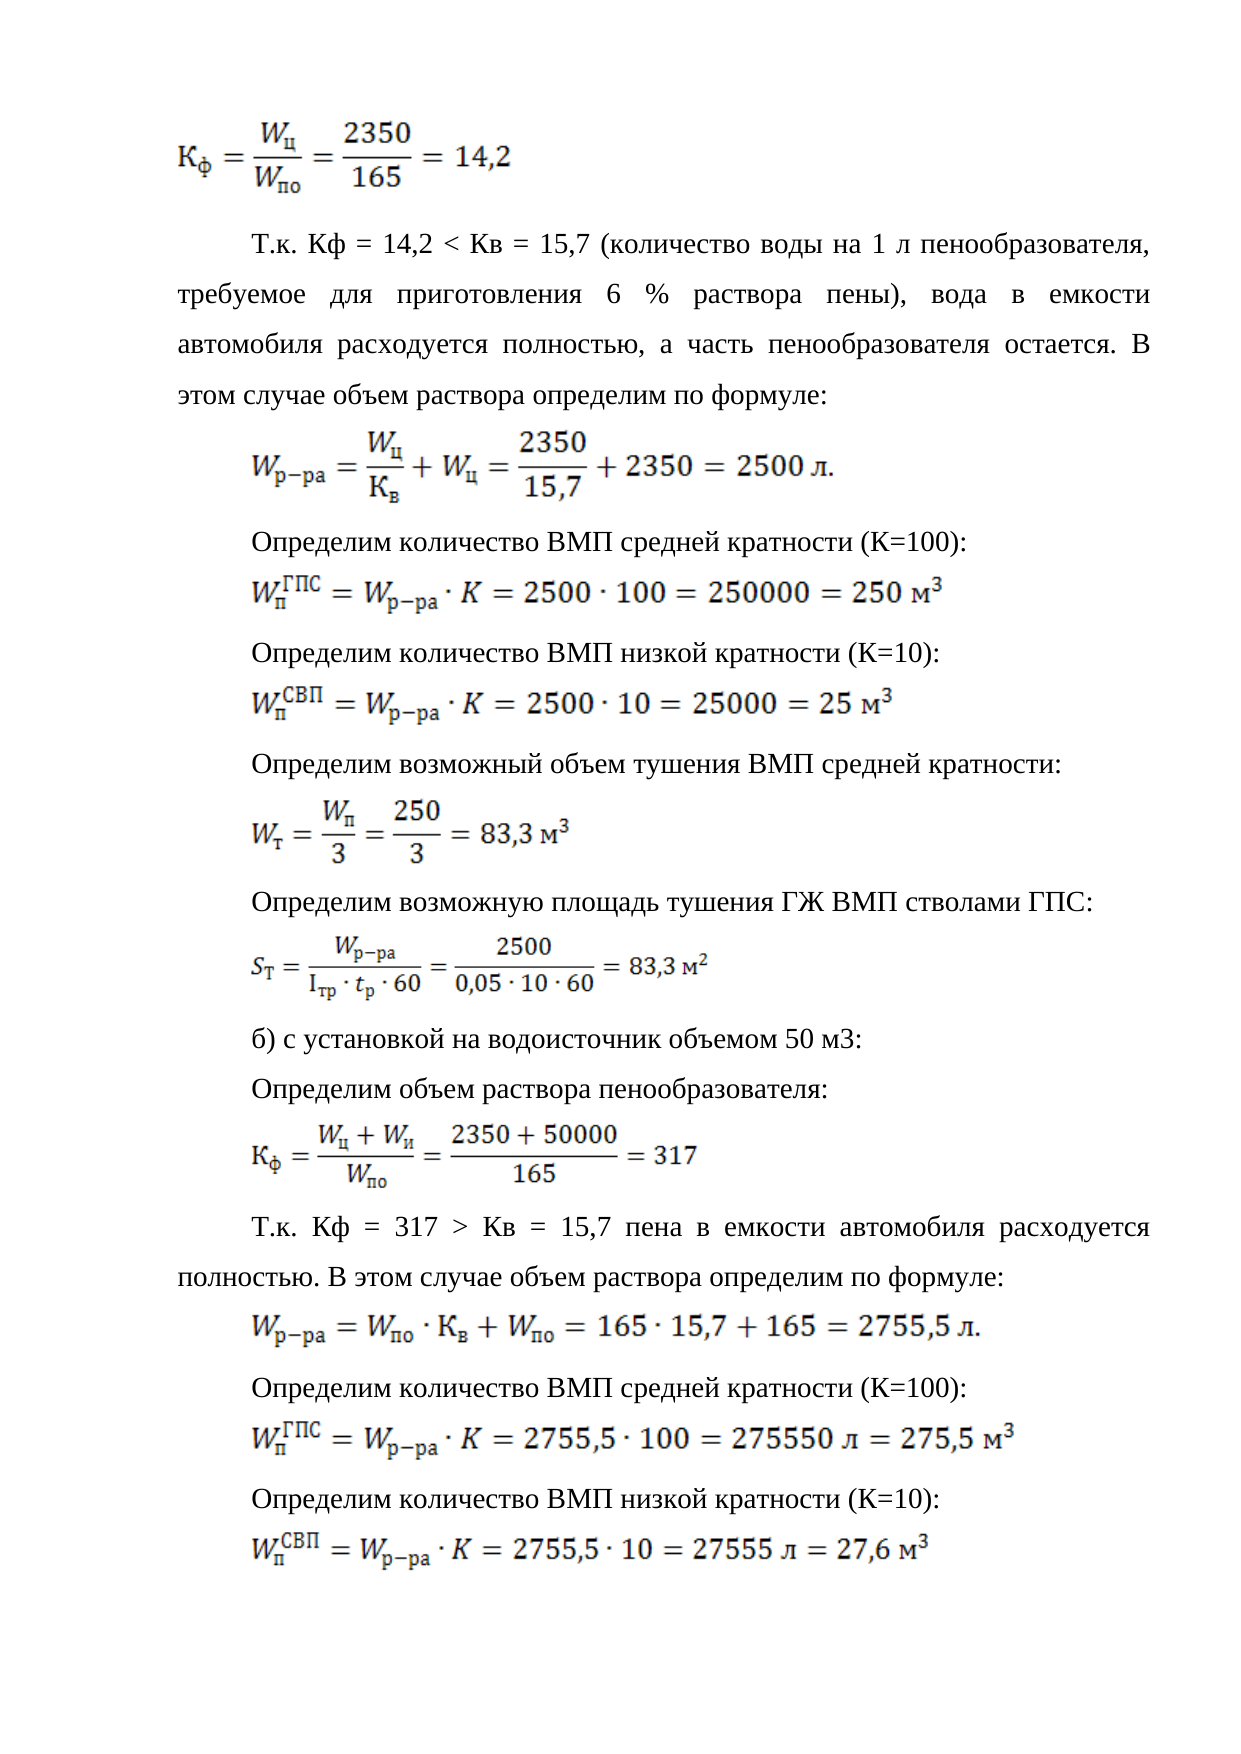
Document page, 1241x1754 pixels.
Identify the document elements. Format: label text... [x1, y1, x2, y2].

text Определим количество ВМП средней кратности (К=100): [177, 1370, 1152, 1404]
picture [251, 1121, 698, 1195]
picture [251, 1531, 931, 1578]
picture [251, 796, 573, 871]
text Определим количество ВМП средней кратности (К=100): [177, 524, 1152, 558]
text Определим объем раствора пенообразователя: [177, 1071, 1152, 1104]
text Определим возможную площадь тушения ГЖ ВМП стволами ГПС: [177, 884, 1152, 918]
picture [251, 427, 836, 511]
text Т.к. Кф = 14,2 < Кв = 15,7 (количество воды на 1 л пенообразователя, требуемое для приготовления 6 % раствора пены), вода в емкости автомобиля расходуется полностью, а часть пенообразователя остается. В этом случае объем раствора определим по формуле: [177, 226, 1152, 411]
picture [251, 685, 895, 733]
picture [251, 1420, 1017, 1468]
text Определим количество ВМП низкой кратности (К=10): [177, 635, 1152, 669]
text Т.к. Кф = 317 > Кв = 15,7 пена в емкости автомобиля расходуется полностью. В этом случае объем раствора определим по формуле: [177, 1209, 1152, 1293]
picture [251, 1309, 981, 1357]
picture [177, 118, 512, 201]
picture [251, 934, 711, 1007]
text Определим возможный объем тушения ВМП средней кратности: [177, 747, 1152, 780]
text Определим количество ВМП низкой кратности (К=10): [177, 1482, 1152, 1515]
text б) с установкой на водоисточник объемом 50 м3: [177, 1021, 1152, 1054]
picture [251, 574, 945, 622]
